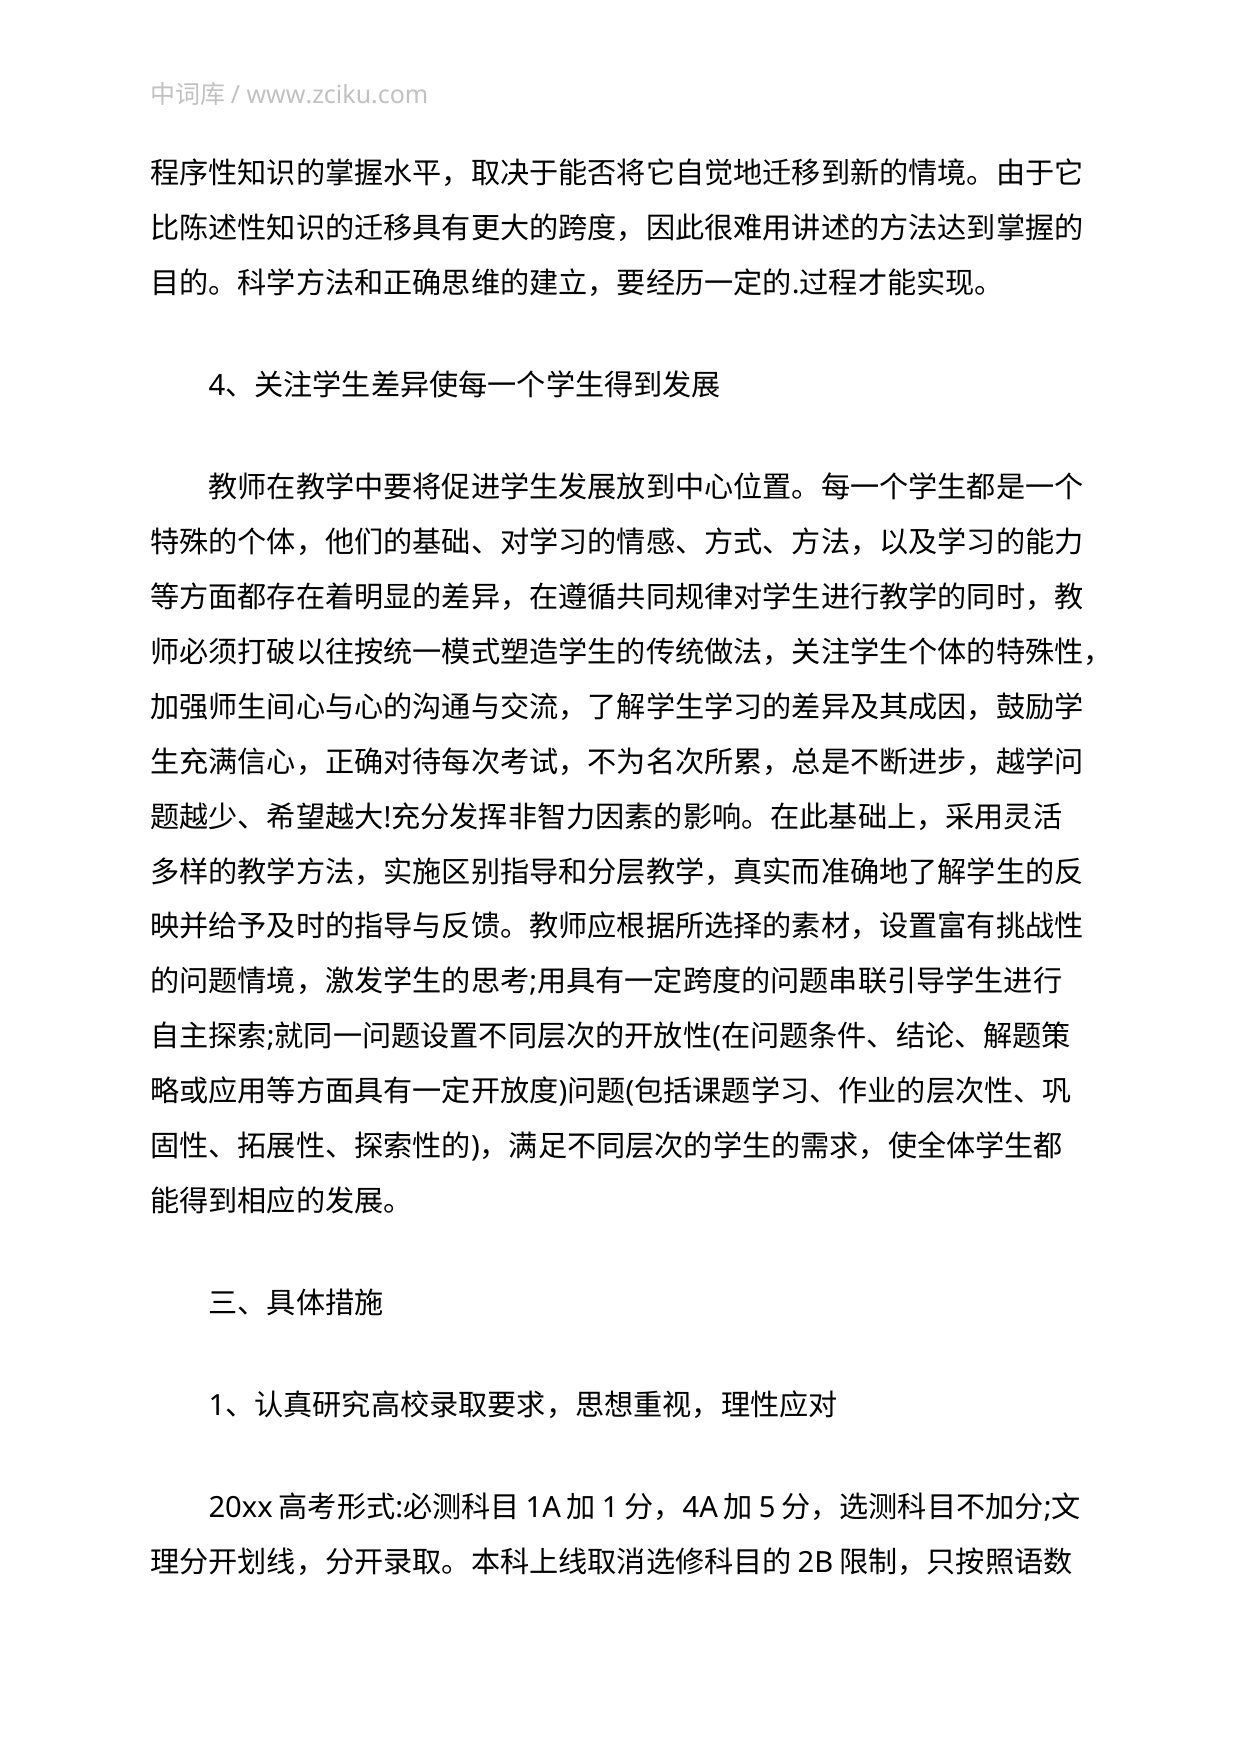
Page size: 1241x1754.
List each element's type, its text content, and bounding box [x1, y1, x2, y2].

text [150, 150, 1090, 302]
text 教师在教学中要将促进学生发展放到中心位置。每一个学生都是一个特殊的个体，他们的基础、对学习的情感、方式、方法，以及学习的能力等方面都存在着明显的差异，在遵循共同规律对学生进行教学的同时，教师必须打破以往按统一模式塑造学生的传统做法，关注学生个体的特殊性，加强师生间心与心的沟通与交流，了解学生学习的差异及其成因，鼓励学生充满信心，正确对待每次考试，不为名次所累，总是不断进步，越学问题越少、希望越大!充分发挥非智力因素的影响。在此基础上，采用灵活多样的教学方法，实施区别指导和分层教学，真实而准确地了解学生的反映并给予及时的指导与反馈。教师应根据所选择的素材，设置富有挑战性的问题情境，激发学生的思考;用具有一定跨度的问题串联引导学生进行自主探索;就同一问题设置不同层次的开放性(在问题条件、结论、解题策略或应用等方面具有一定开放度)问题(包括课题学习、作业的层次性、巩固性、拓展性、探索性的)，满足不同层次的学生的需求，使全体学生都能得到相应的发展。 [150, 464, 1090, 1220]
text 4、关注学生差异使每一个学生得到发展 [150, 362, 1090, 404]
text 三、具体措施 [150, 1280, 1090, 1322]
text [150, 1483, 1090, 1581]
text 1、认真研究高校录取要求，思想重视，理性应对 [150, 1381, 1090, 1424]
